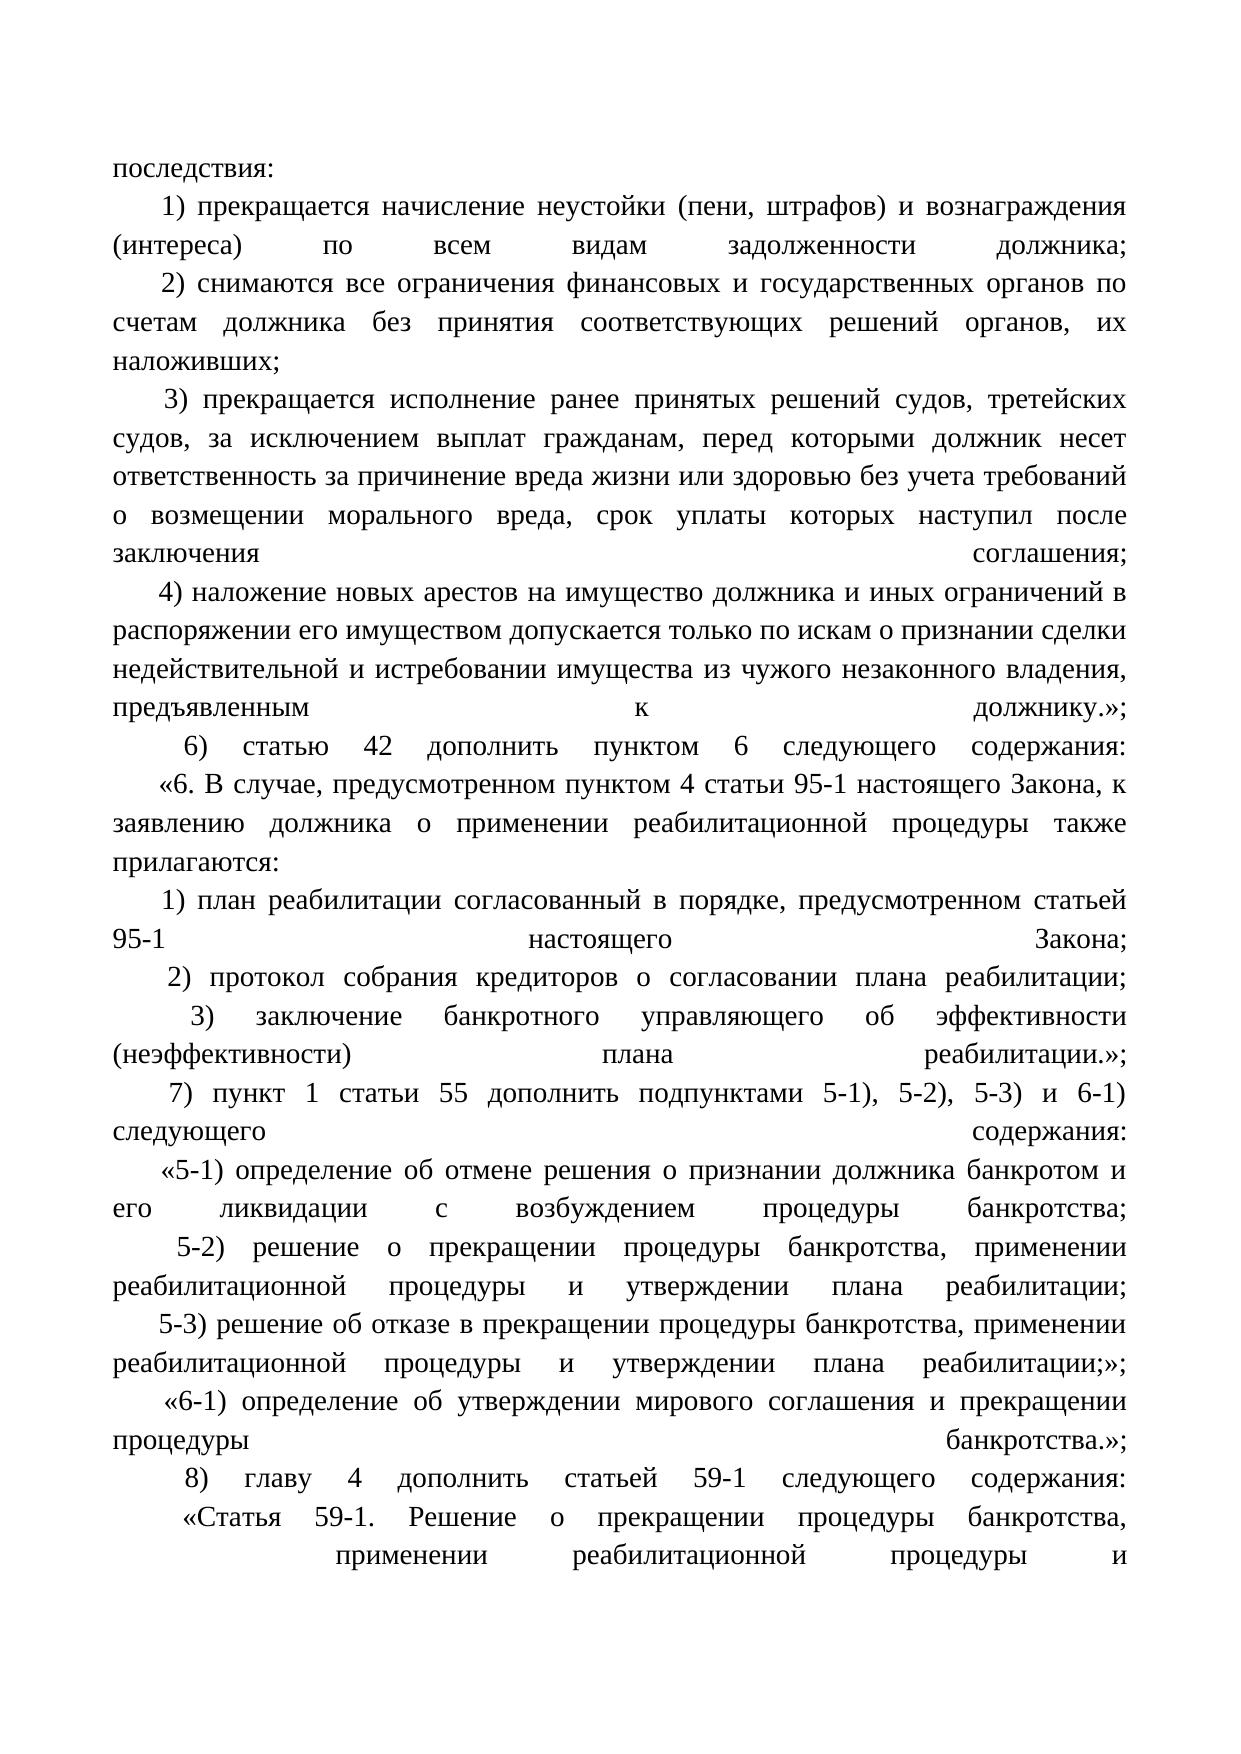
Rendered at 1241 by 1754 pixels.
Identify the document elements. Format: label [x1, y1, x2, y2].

text [112, 150, 1128, 1571]
